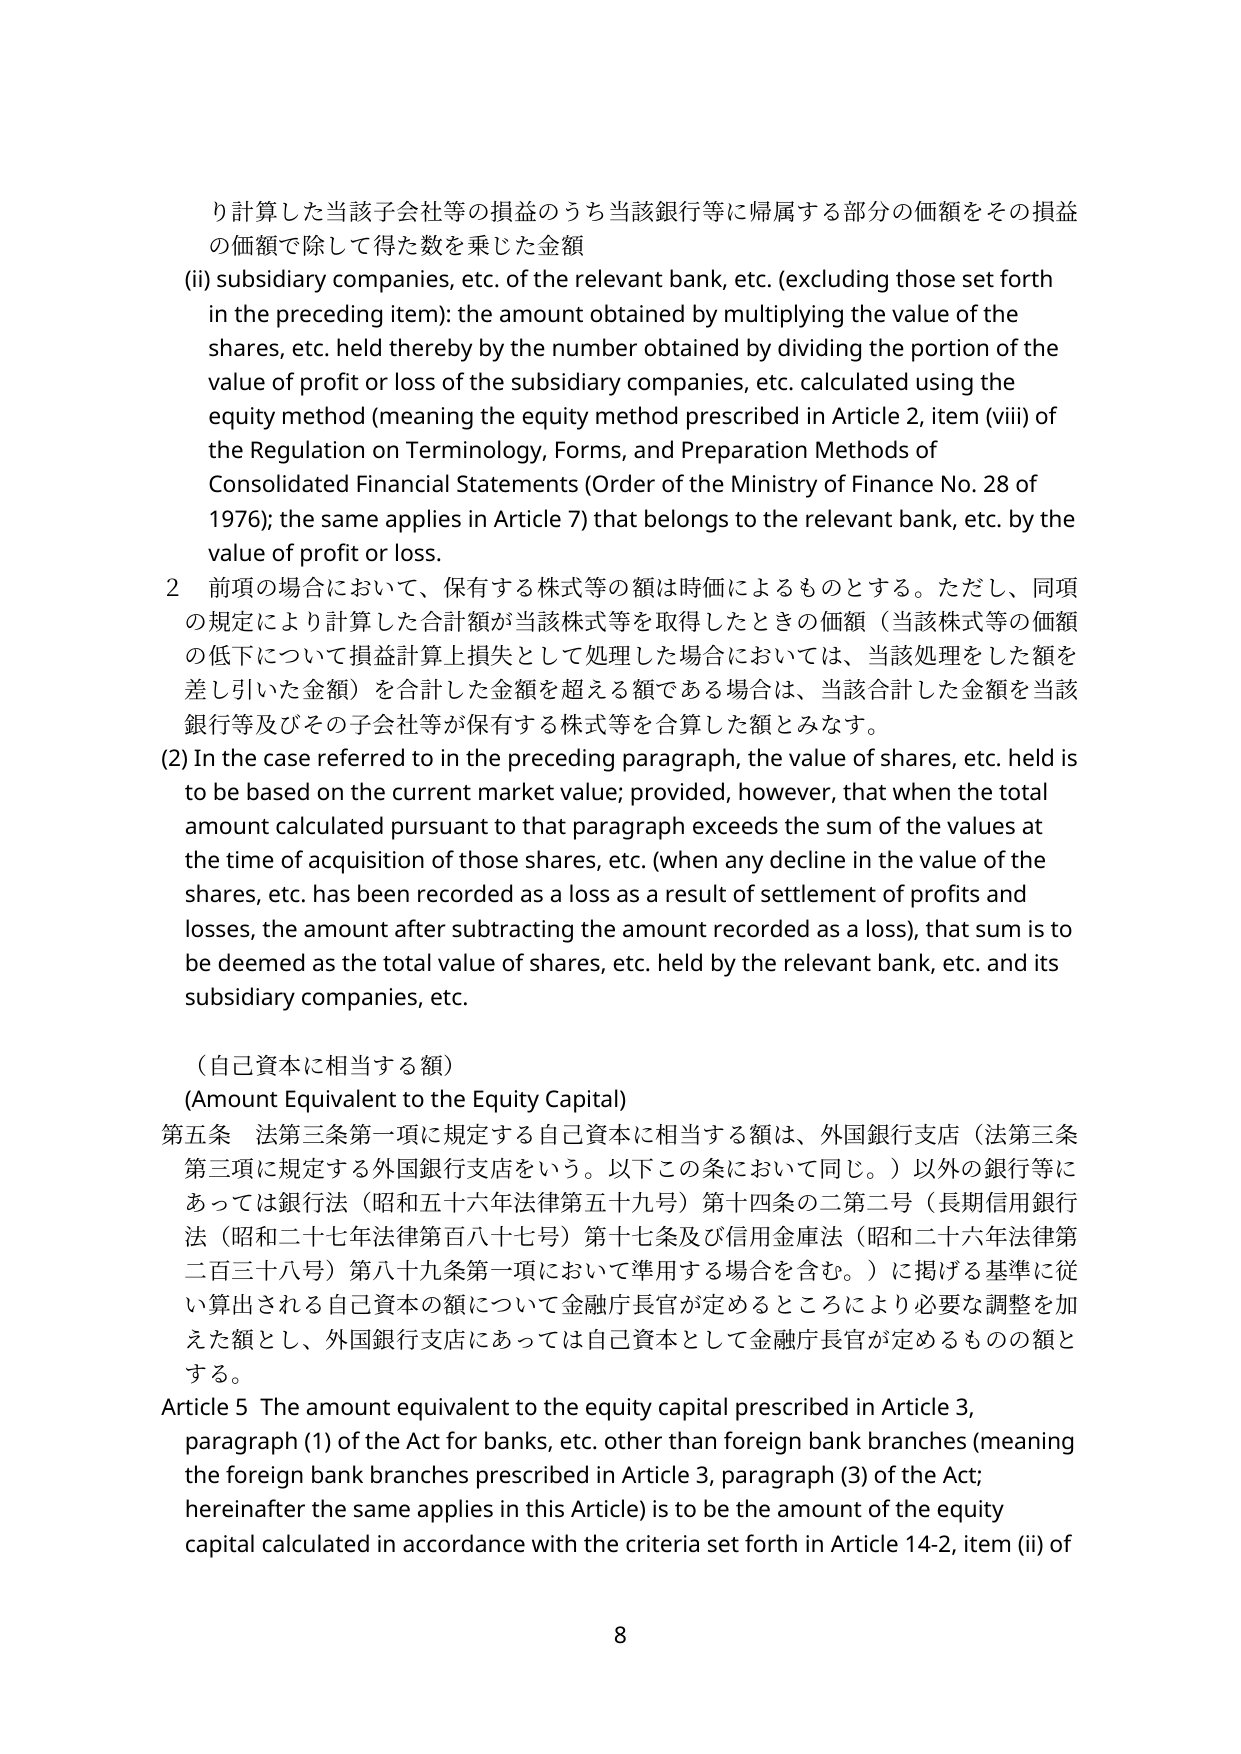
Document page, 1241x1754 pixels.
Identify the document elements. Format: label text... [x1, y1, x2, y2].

text ２ 前項の場合において、保有する株式等の額は時価によるものとする。ただし、同項の規定により計算した合計額が当該株式等を取得したときの価額（当該株式等の価額の低下について損益計算上損失として処理した場合においては、当該処理をした額を差し引いた金額）を合計した金額を超える額である場合は、当該合計した金額を当該銀行等及びその子会社等が保有する株式等を合算した額とみなす。 [161, 569, 1079, 740]
text (Amount Equivalent to the Equity Capital) [184, 1082, 1079, 1116]
text 第五条 法第三条第一項に規定する自己資本に相当する額は、外国銀行支店（法第三条第三項に規定する外国銀行支店をいう。以下この条において同じ。）以外の銀行等にあっては銀行法（昭和五十六年法律第五十九号）第十四条の二第二号（長期信用銀行法（昭和二十七年法律第百八十七号）第十七条及び信用金庫法（昭和二十六年法律第二百三十八号）第八十九条第一項において準用する場合を含む。）に掲げる基準に従い算出される自己資本の額について金融庁長官が定めるところにより必要な調整を加えた額とし、外国銀行支店にあっては自己資本として金融庁長官が定めるものの額とする。 [161, 1116, 1079, 1389]
text (ii) subsidiary companies, etc. of the relevant bank, etc. (excluding those set forth in the preceding item): the amount obtained by multiplying the value of the shares, etc. held thereby by the number obtained by dividing the portion of the value of profit or loss of the subsidiary companies, etc. calculated using the equity method (meaning the equity method prescribed in Article 2, item (viii) of the Regulation on Terminology, Forms, and Preparation Methods of Consolidated Financial Statements (Order of the Ministry of Finance No. 28 of 1976); the same applies in Article 7) that belongs to the relevant bank, etc. by the value of profit or loss. [184, 262, 1079, 569]
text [184, 194, 1079, 262]
text （自己資本に相当する額） [184, 1048, 1079, 1082]
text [161, 1389, 1079, 1560]
text (2) In the case referred to in the preceding paragraph, the value of shares, etc. held is to be based on the current market value; provided, however, that when the total amount calculated pursuant to that paragraph exceeds the sum of the values at the time of acquisition of those shares, etc. (when any decline in the value of the shares, etc. has been recorded as a loss as a result of settlement of profits and losses, the amount after subtracting the amount recorded as a loss), that sum is to be deemed as the total value of shares, etc. held by the relevant bank, etc. and its subsidiary companies, etc. [161, 740, 1079, 1014]
